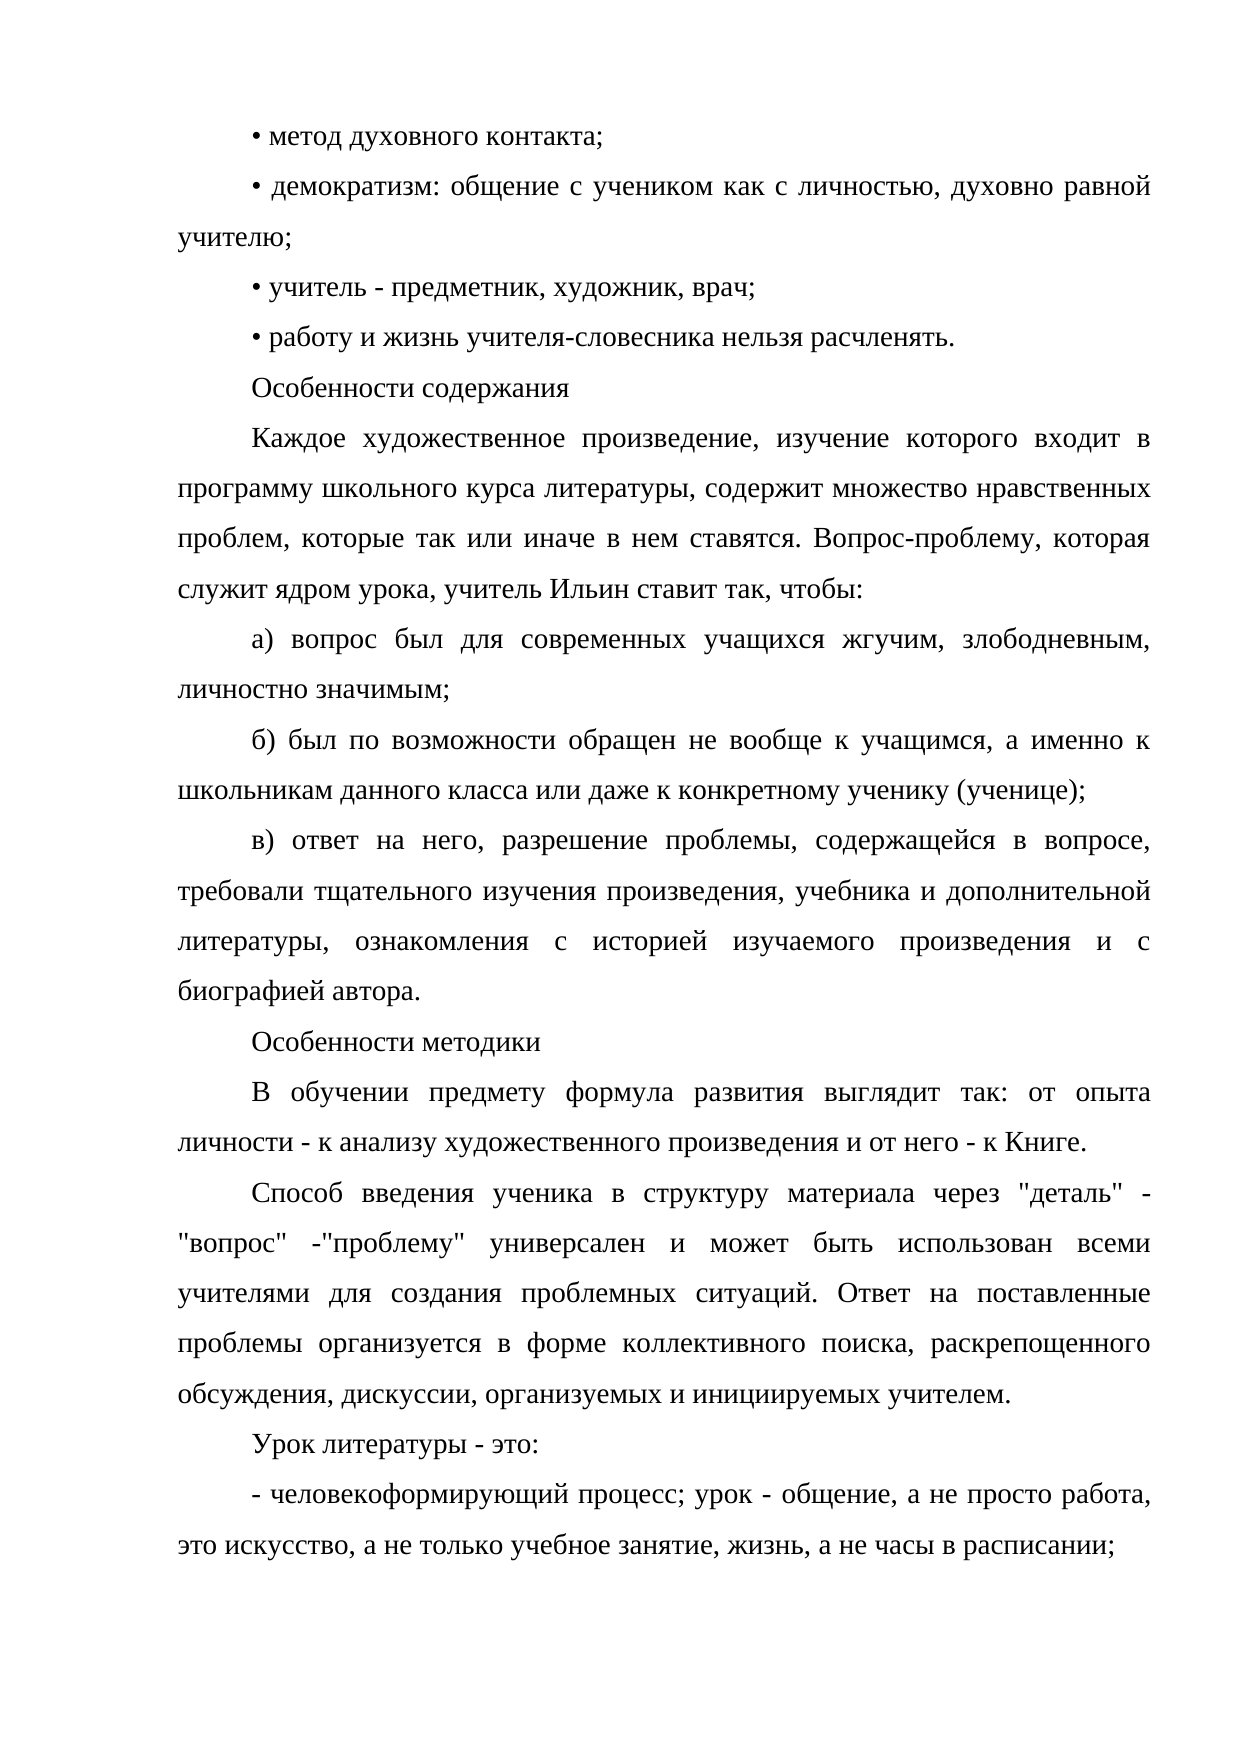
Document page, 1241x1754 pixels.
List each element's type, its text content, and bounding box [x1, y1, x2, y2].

text В обучении предмету формула развития выглядит так: от опыта личности - к анализу художественного произведения и от него - к Книге. [177, 1074, 1152, 1158]
text Каждое художественное произведение, изучение которого входит в программу школьного курса литературы, содержит множество нравственных проблем, которые так или иначе в нем ставятся. Вопрос-проблему, которая служит ядром урока, учитель Ильин ставит так, чтобы: [177, 420, 1152, 604]
text Особенности содержания [177, 370, 1152, 403]
text Особенности методики [177, 1024, 1152, 1057]
text Урок литературы - это: [177, 1426, 1152, 1460]
text - человекоформирующий процесс; урок - общение, а не просто работа, это искусство, а не только учебное занятие, жизнь, а не часы в расписании; [177, 1477, 1152, 1560]
text • метод духовного контакта; [177, 118, 1152, 152]
text в) ответ на него, разрешение проблемы, содержащейся в вопросе, требовали тщательного изучения произведения, учебника и дополнительной литературы, ознакомления с историей изучаемого произведения и с биографией автора. [177, 822, 1152, 1007]
text • демократизм: общение с учеником как с личностью, духовно равной учителю; [177, 168, 1152, 252]
text • работу и жизнь учителя-словесника нельзя расчленять. [177, 319, 1152, 353]
text б) был по возможности обращен не вообще к учащимся, а именно к школьникам данного класса или даже к конкретному ученику (ученице); [177, 722, 1152, 806]
text а) вопрос был для современных учащихся жгучим, злободневным, личностно значимым; [177, 621, 1152, 705]
text Способ введения ученика в структуру материала через "деталь" - "вопрос" -"проблему" универсален и может быть использован всеми учителями для создания проблемных ситуаций. Ответ на поставленные проблемы организуется в форме коллективного поиска, раскрепощенного обсуждения, дискуссии, организуемых и инициируемых учителем. [177, 1175, 1152, 1409]
text • учитель - предметник, художник, врач; [177, 269, 1152, 303]
